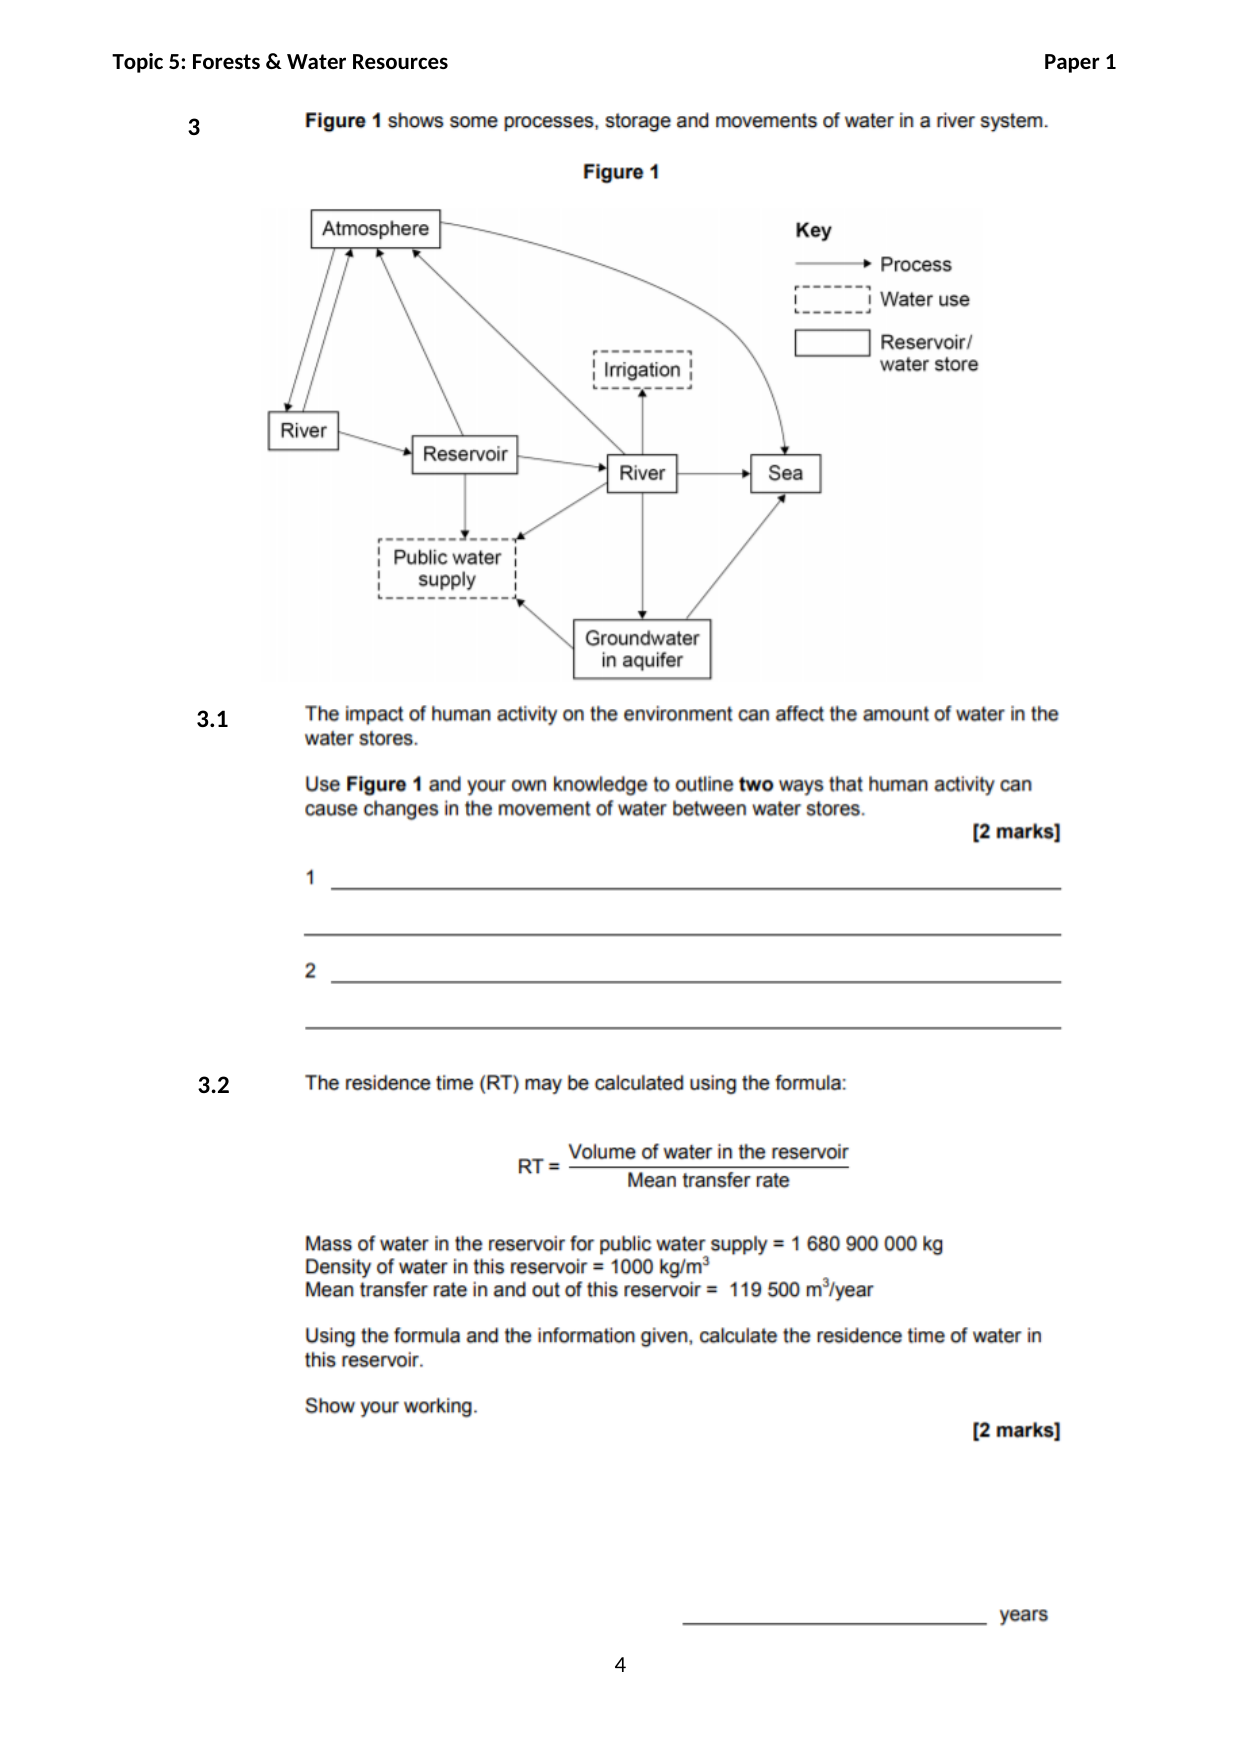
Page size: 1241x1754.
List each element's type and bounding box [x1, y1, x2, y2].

picture [177, 208, 1063, 682]
picture [177, 103, 1063, 190]
picture [177, 700, 1063, 1042]
picture [177, 1060, 1063, 1632]
